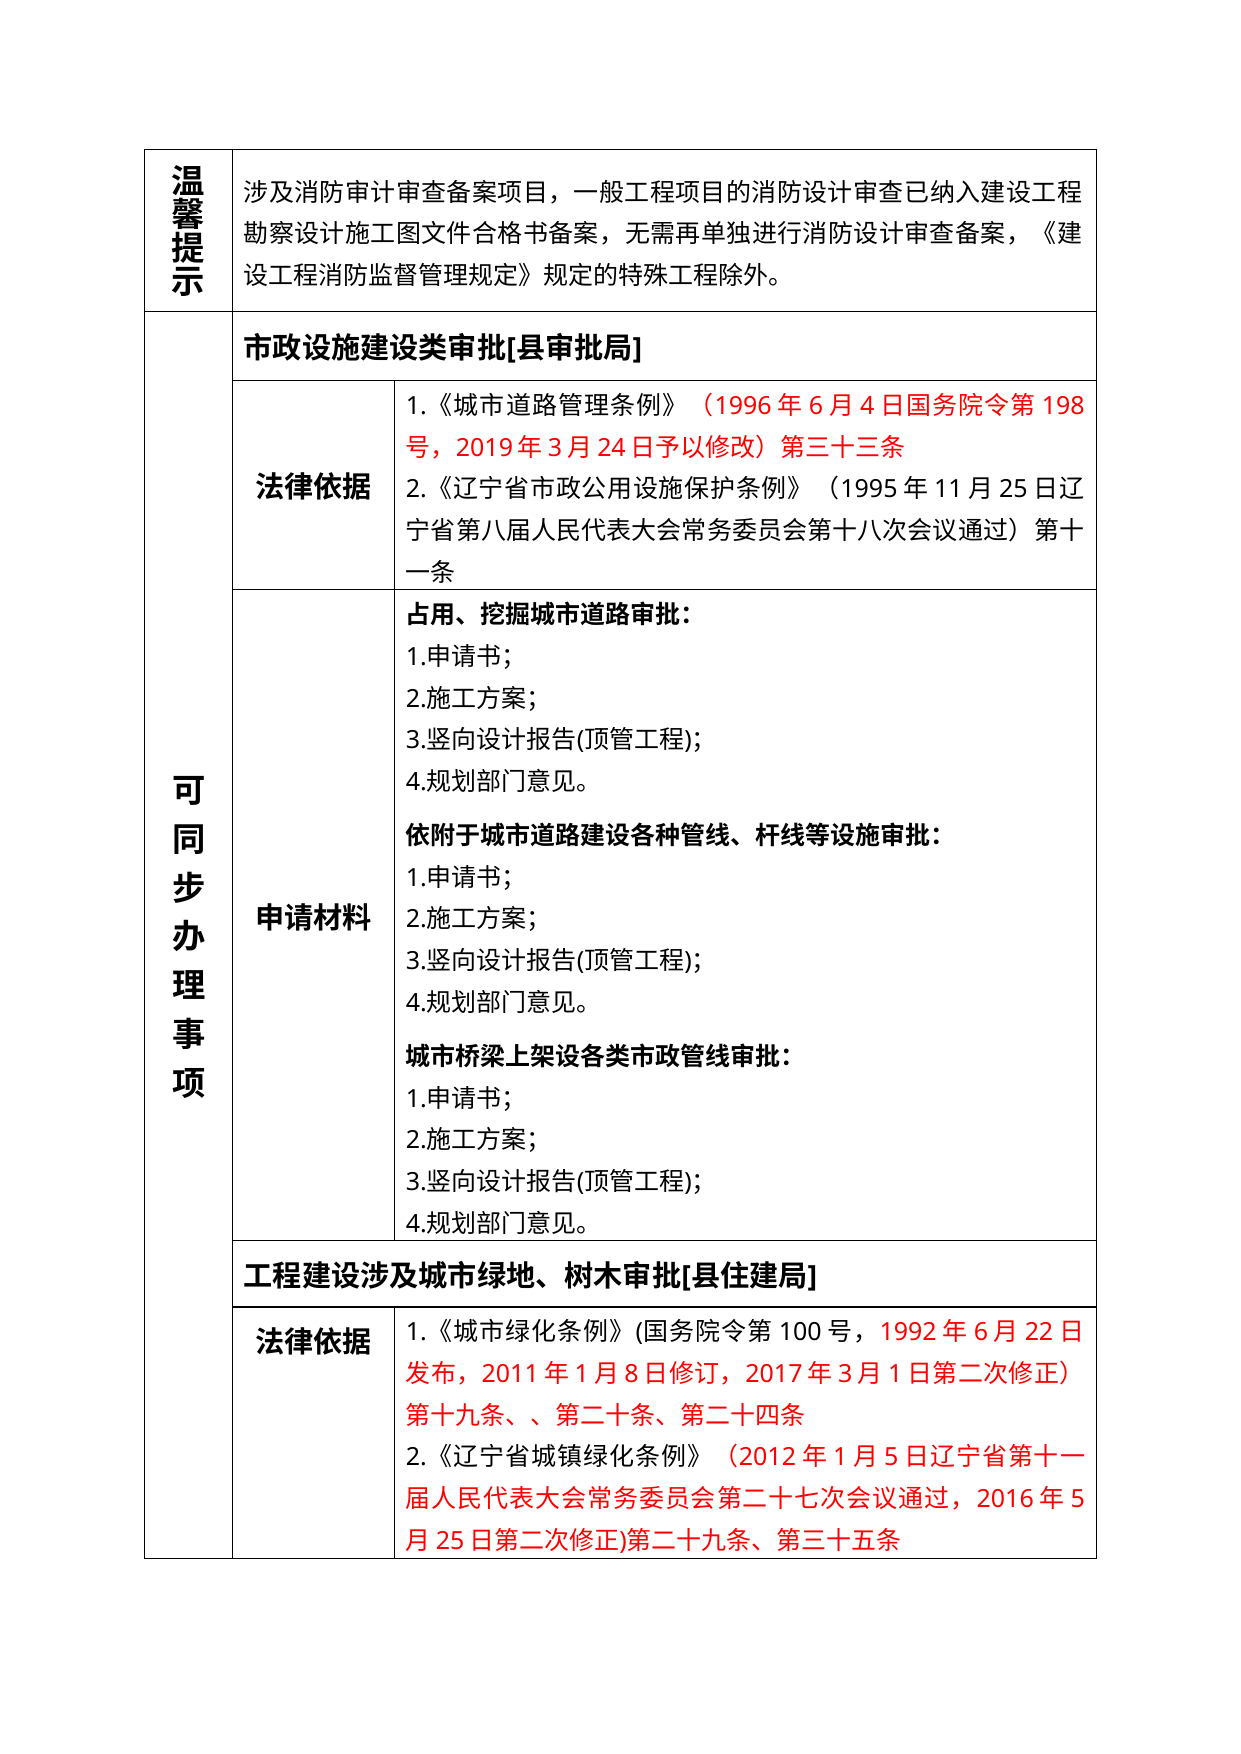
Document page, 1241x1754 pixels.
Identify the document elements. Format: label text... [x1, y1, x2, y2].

table_cell 市政设施建设类审批[县审批局] [233, 312, 1096, 380]
table_cell 占用、挖掘城市道路审批： 1.申请书； 2.施工方案； 3.竖向设计报告(顶管工程)； 4.规划部门意见。 依附于城市道路建设各种管线、杆线等设施审批： 1.申请书； 2.施工方案； 3.竖向设计报告(顶管工程)； 4.规划部门意见。 城市桥梁上架设各类市政管线审批： 1.申请书； 2.施工方案； 3.竖向设计报告(顶管工程)； 4.规划部门意见。 [395, 590, 1096, 1240]
table_cell 法律依据 [233, 1308, 394, 1557]
table_cell 温馨提示 [145, 150, 232, 311]
table_cell 法律依据 [233, 381, 394, 589]
table_cell 1.《城市绿化条例》(国务院令第100号，1992年6月22日发布，2011年1月8日修订，2017年3月1日第二次修正）第十九条、、第二十条、第二十四条 2.《辽宁省城镇绿化条例》（2012年1月5日辽宁省第十一届人民代表大会常务委员会第二十七次会议通过，2016年5月25日第二次修正)第二十九条、第三十五条 [395, 1308, 1096, 1557]
table_cell 涉及消防审计审查备案项目，一般工程项目的消防设计审查已纳入建设工程勘察设计施工图文件合格书备案，无需再单独进行消防设计审查备案，《建设工程消防监督管理规定》规定的特殊工程除外。 [233, 150, 1096, 311]
table_cell 工程建设涉及城市绿地、树木审批[县住建局] [233, 1241, 1096, 1306]
table_cell 可 同 步 办 理 事 项 [145, 312, 232, 1557]
table_cell 申请材料 [233, 590, 394, 1240]
table_cell 1.《城市道路管理条例》（1996年6月4日国务院令第198号，2019年3月24日予以修改）第三十三条 2.《辽宁省市政公用设施保护条例》（1995年11月25日辽宁省第八届人民代表大会常务委员会第十八次会议通过）第十一条 [395, 381, 1096, 589]
